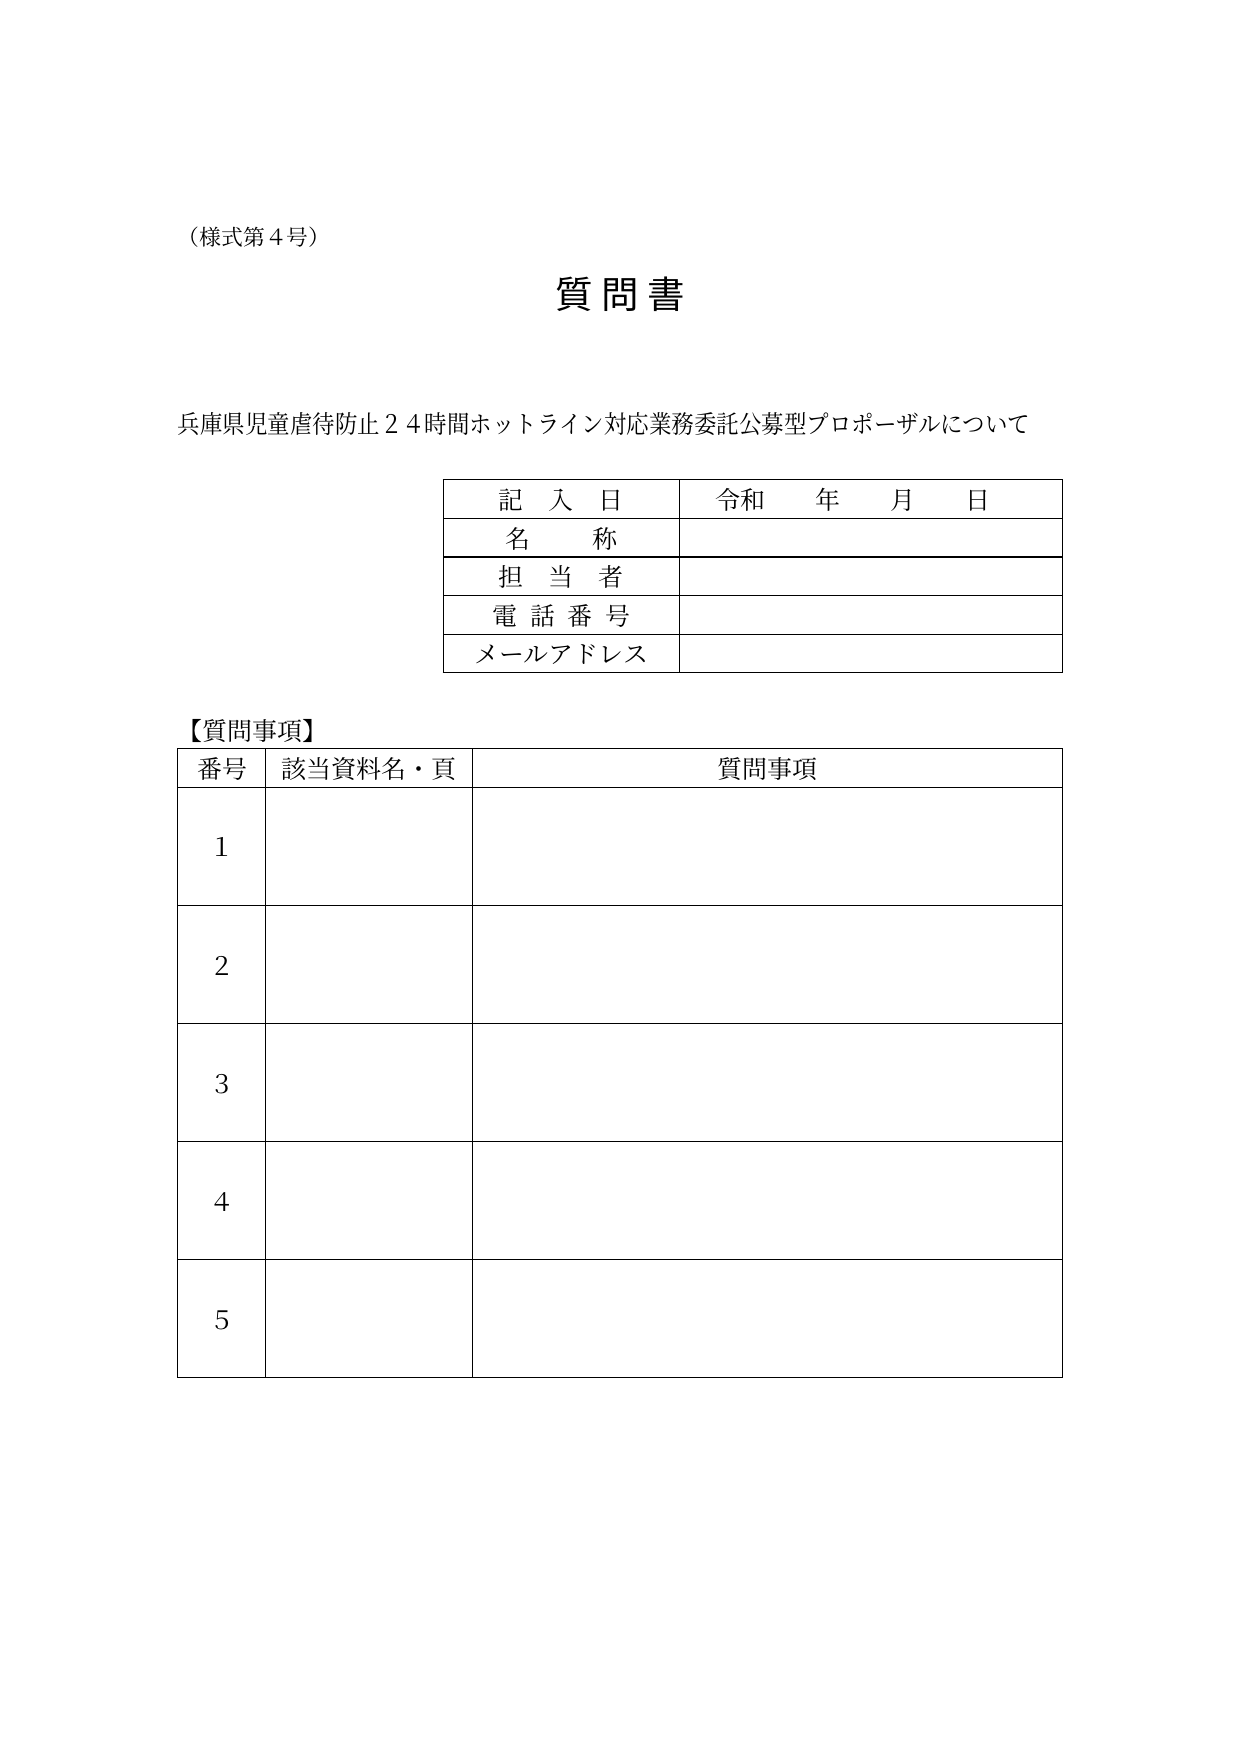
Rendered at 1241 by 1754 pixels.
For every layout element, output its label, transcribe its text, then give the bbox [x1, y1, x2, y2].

table_cell [680, 519, 1062, 556]
text （様式第４号） [177, 217, 1063, 254]
table_header 該当資料名・頁 [266, 749, 472, 787]
table_header 令和 年 月 日 [680, 480, 1062, 518]
table_cell [680, 558, 1062, 595]
text 質 問 書 [177, 254, 1063, 329]
table_cell [266, 1260, 472, 1377]
table_header 質問事項 [473, 749, 1062, 787]
table_cell 名称 [444, 519, 679, 556]
table_header 記入日 [444, 480, 679, 518]
table_cell [473, 1142, 1062, 1259]
table_cell [680, 635, 1062, 672]
table_cell [266, 1142, 472, 1259]
table_header 番号 [178, 749, 265, 787]
text 【質問事項】 [177, 711, 1063, 748]
table_cell [266, 1024, 472, 1141]
table_cell 電話番号 [444, 596, 679, 633]
table_cell ５ [178, 1260, 265, 1377]
table_cell ３ [178, 1024, 265, 1141]
table_cell ４ [178, 1142, 265, 1259]
table_cell [473, 1024, 1062, 1141]
table_cell [266, 788, 472, 905]
table_cell メールアドレス [444, 635, 679, 672]
table_cell [473, 788, 1062, 905]
table_cell [266, 906, 472, 1023]
table_cell ２ [178, 906, 265, 1023]
table_cell [680, 596, 1062, 633]
table_cell １ [178, 788, 265, 905]
text 兵庫県児童虐待防止２４時間ホットライン対応業務委託公募型プロポーザルについて [177, 404, 1063, 442]
table_cell [473, 1260, 1062, 1377]
table_cell [473, 906, 1062, 1023]
table_cell 担当者 [444, 558, 679, 595]
